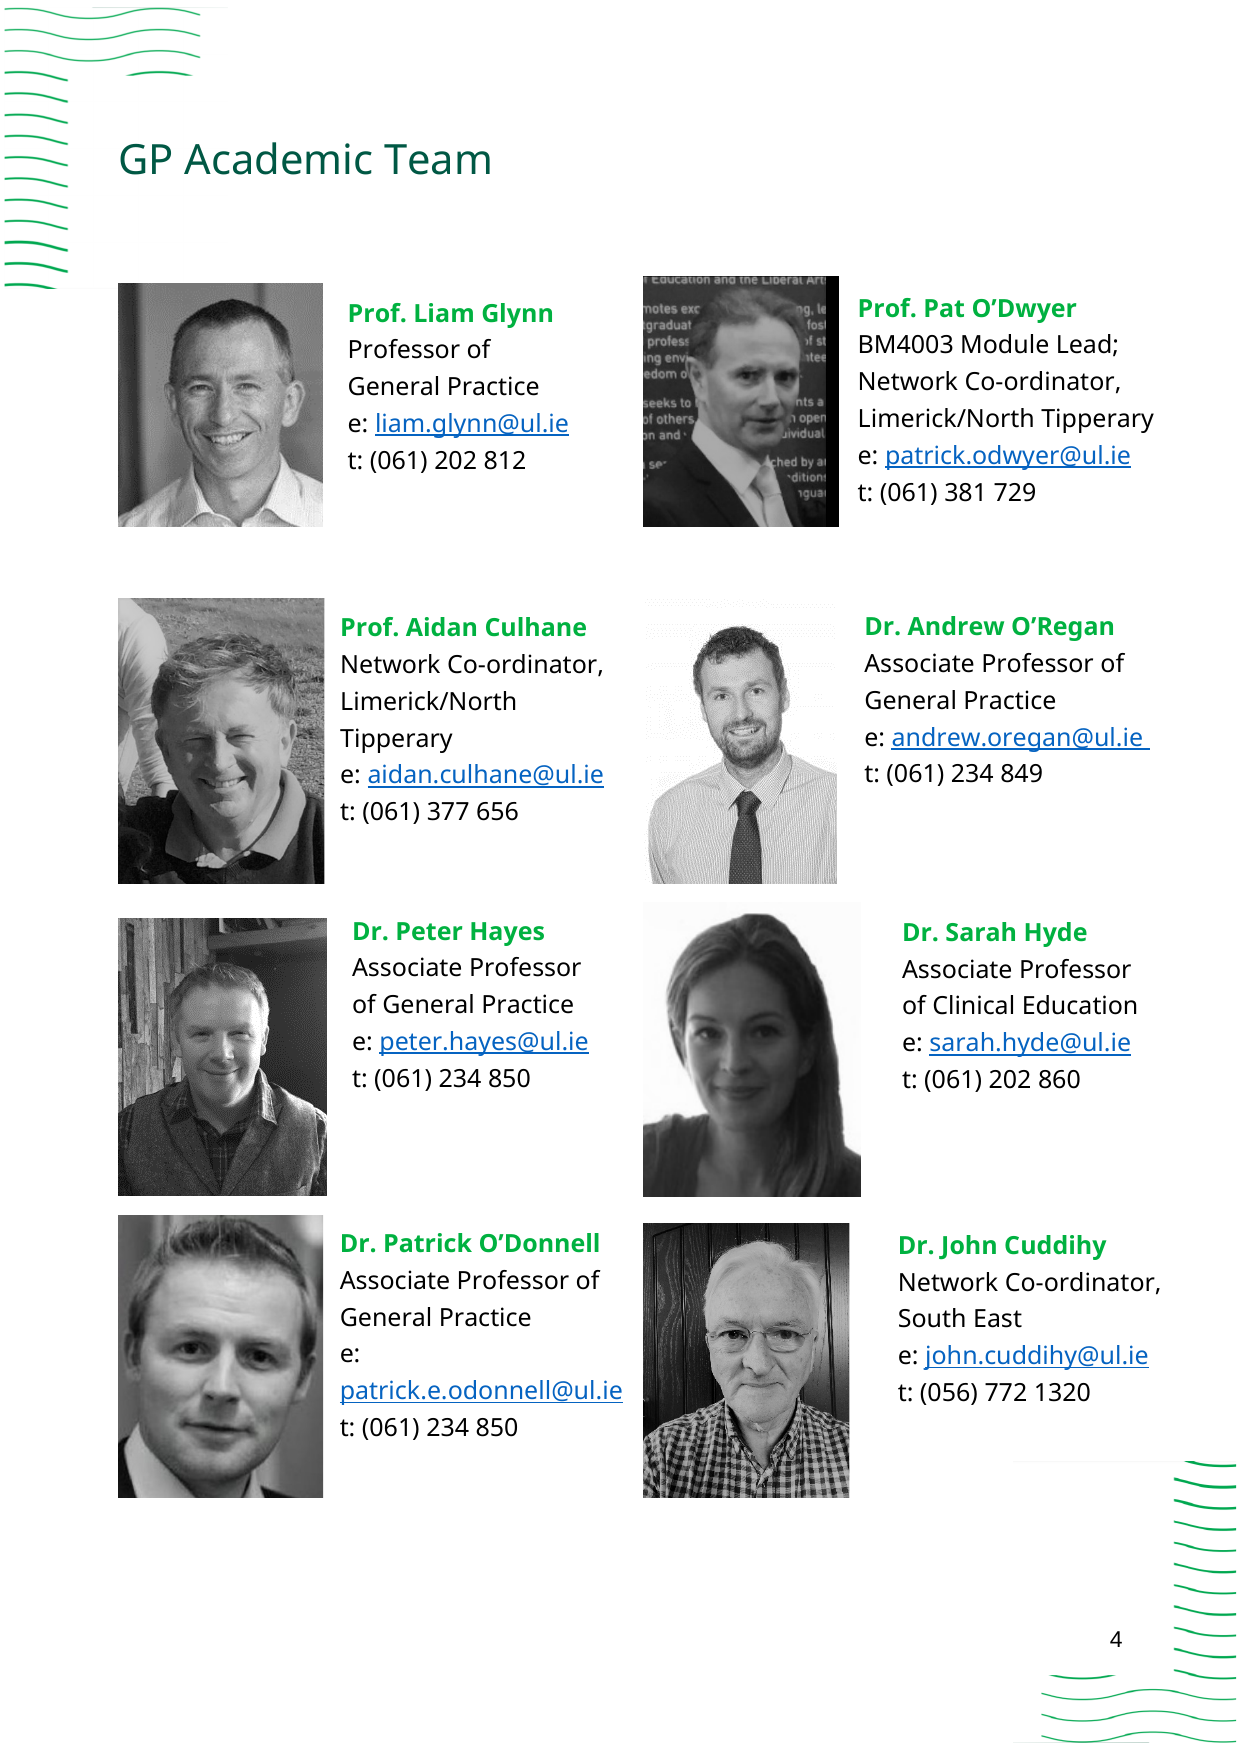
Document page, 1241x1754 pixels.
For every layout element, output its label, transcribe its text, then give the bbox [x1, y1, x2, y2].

text GP Academic Team [118, 130, 1122, 187]
picture [643, 1223, 850, 1498]
picture [118, 598, 325, 884]
picture [643, 276, 839, 527]
picture [1013, 1461, 1237, 1743]
picture [118, 1215, 324, 1498]
picture [118, 918, 327, 1196]
picture [5, 8, 323, 527]
picture [643, 592, 837, 884]
